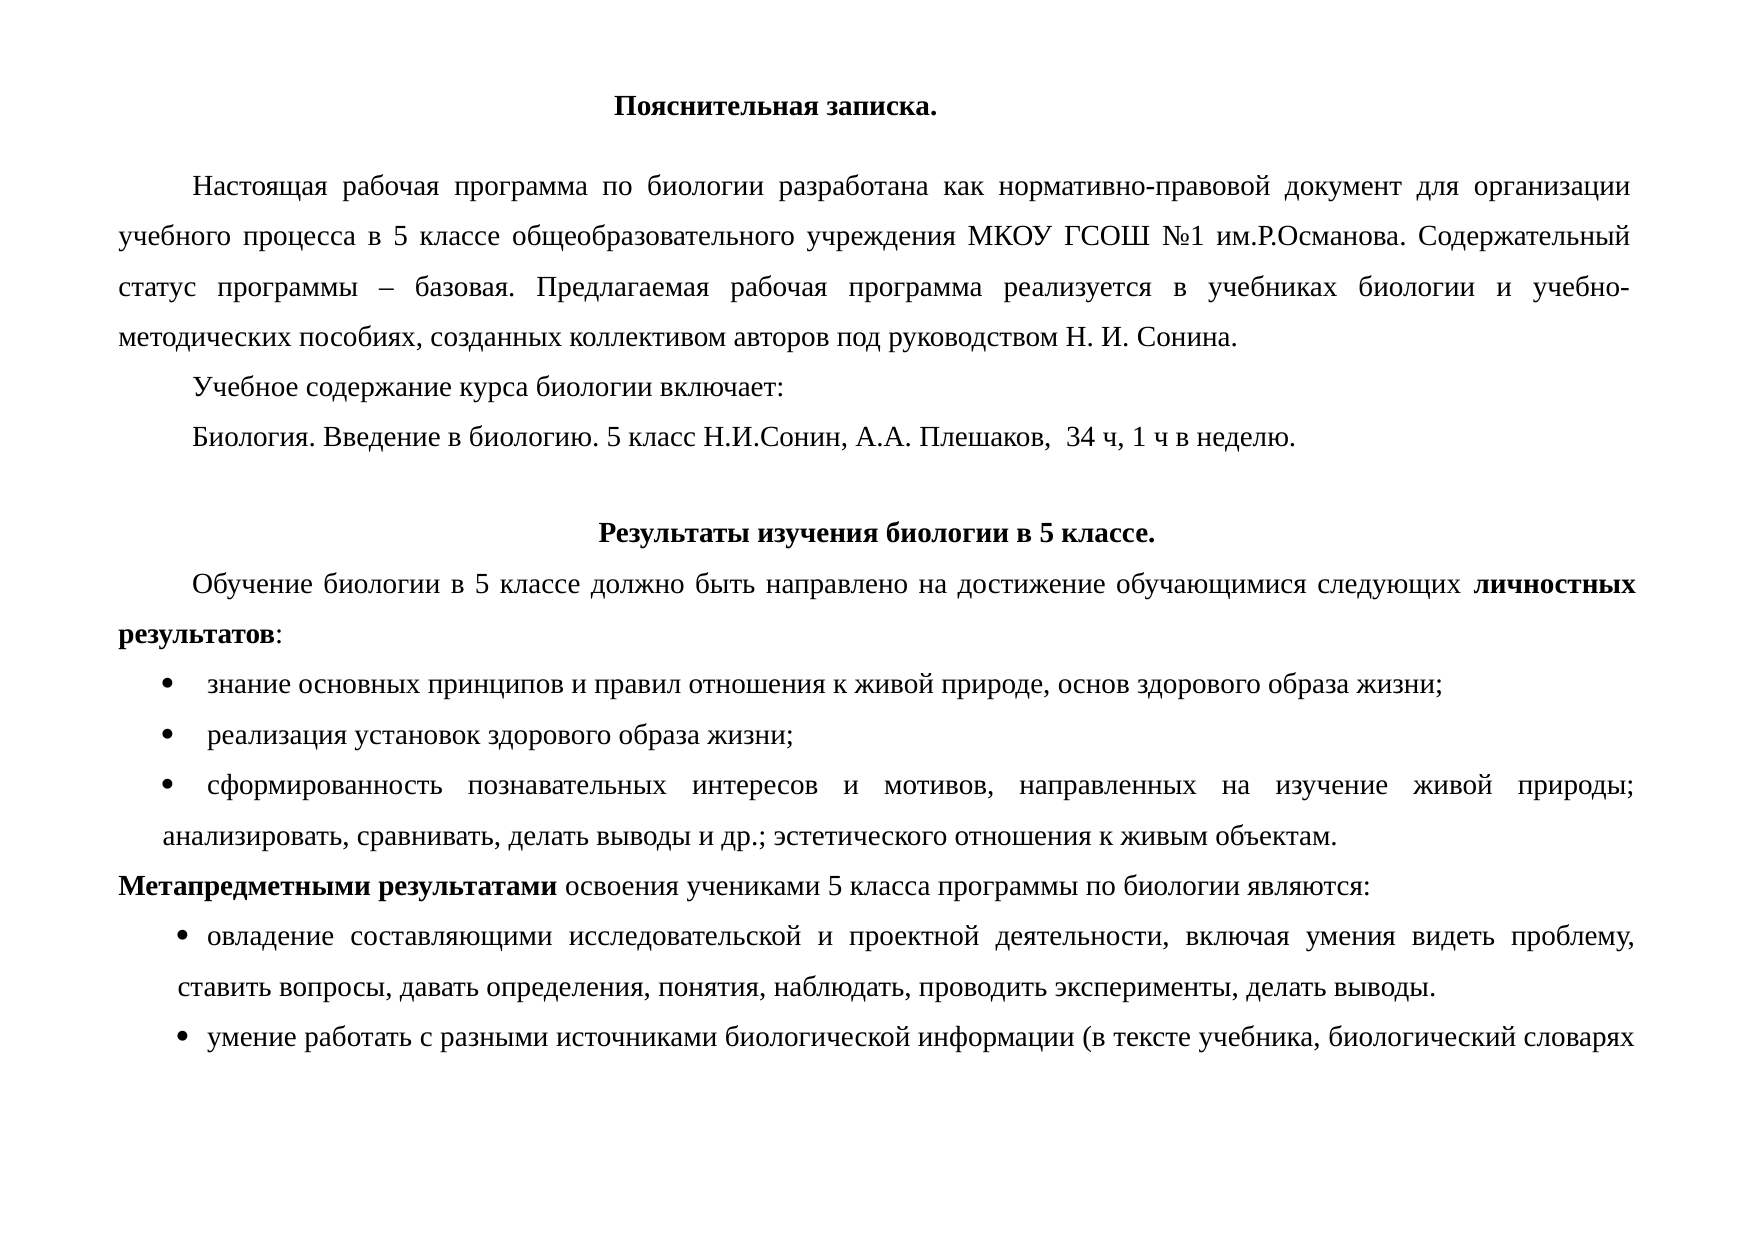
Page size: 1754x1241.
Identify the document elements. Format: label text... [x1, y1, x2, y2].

list овладение составляющими исследовательской и проектной деятельности, включая умения видеть проблему, ставить вопросы, давать определения, понятия, наблюдать, проводить эксперименты, делать выводы. [177, 918, 1636, 1002]
text Метапредметными результатами освоения учениками 5 класса программы по биологии являются: [118, 868, 1636, 901]
text Результаты изучения биологии в 5 классе. [118, 515, 1636, 549]
text Биология. Введение в биологию. 5 класс Н.И.Сонин, А.А. Плешаков, 34 ч, 1 ч в неделю. [118, 419, 1636, 453]
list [177, 1019, 1636, 1053]
text Учебное содержание курса биологии включает: [118, 369, 1636, 403]
text Пояснительная записка. [118, 88, 1636, 122]
text Настоящая рабочая программа по биологии разработана как нормативно-правовой документ для организации учебного процесса в 5 классе общеобразовательного учреждения МКОУ ГСОШ №1 им.Р.Османова. Содержательный статус программы – базовая. Предлагаемая рабочая программа реализуется в учебниках биологии и учебно-методических пособиях, созданных коллективом авторов под руководством Н. И. Сонина. [118, 168, 1632, 352]
list реализация установок здорового образа жизни; [162, 717, 1636, 750]
list сформированность познавательных интересов и мотивов, направленных на изучение живой природы; анализировать, сравнивать, делать выводы и др.; эстетического отношения к живым объектам. [162, 767, 1636, 851]
list знание основных принципов и правил отношения к живой природе, основ здорового образа жизни; [162, 666, 1636, 700]
text Обучение биологии в 5 классе должно быть направлено на достижение обучающимися следующих личностных результатов: [118, 566, 1636, 649]
